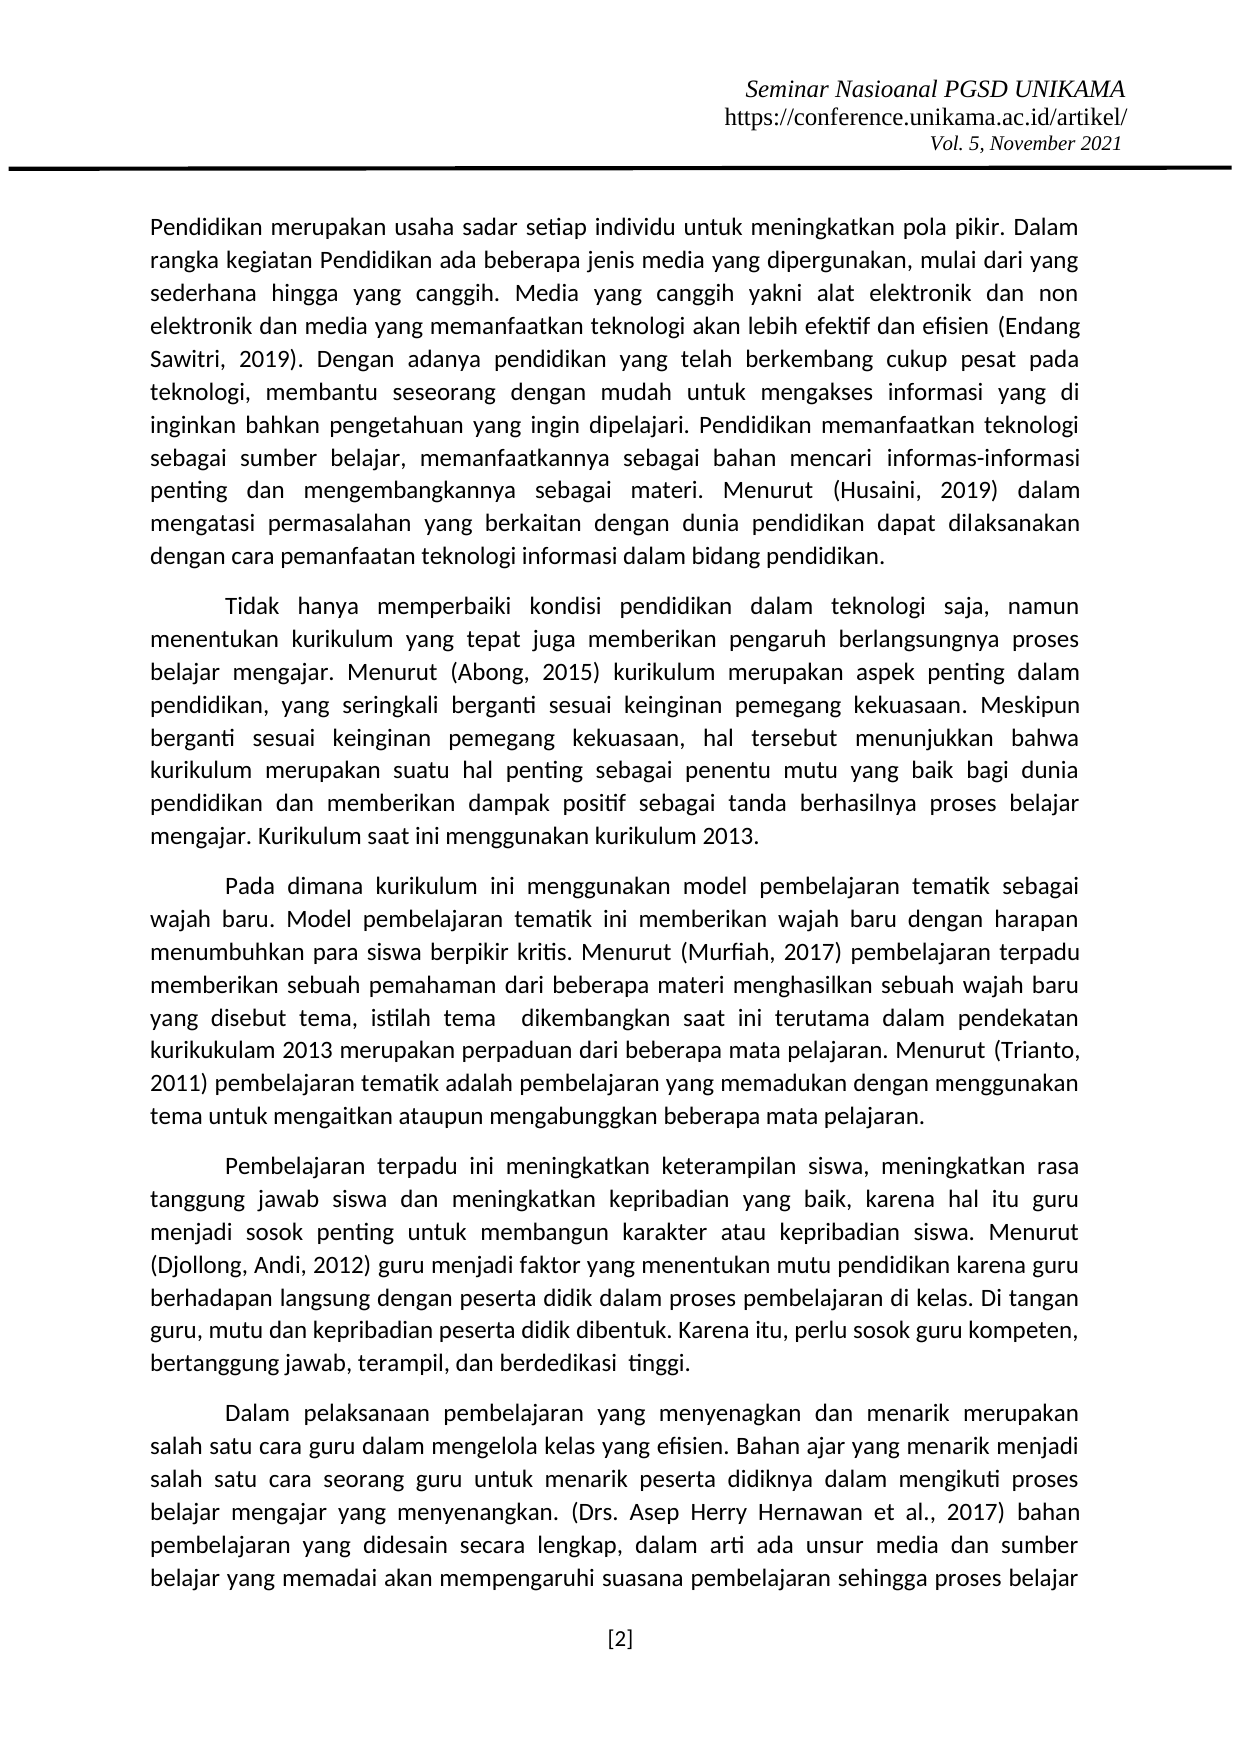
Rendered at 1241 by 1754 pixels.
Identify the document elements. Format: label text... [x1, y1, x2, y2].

text Pada dimana kurikulum ini menggunakan model pembelajaran tematik sebagai wajah baru. Model pembelajaran tematik ini memberikan wajah baru dengan harapan menumbuhkan para siswa berpikir kritis. Menurut (Murfiah, 2017) pembelajaran terpadu memberikan sebuah pemahaman dari beberapa materi menghasilkan sebuah wajah baru yang disebut tema, istilah tema dikembangkan saat ini terutama dalam pendekatan kurikukulam 2013 merupakan perpaduan dari beberapa mata pelajaran. Menurut (Trianto, 2011) pembelajaran tematik adalah pembelajaran yang memadukan dengan menggunakan tema untuk mengaitkan ataupun mengabunggkan beberapa mata pelajaran. [150, 870, 1080, 1131]
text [150, 211, 1080, 571]
text Tidak hanya memperbaiki kondisi pendidikan dalam teknologi saja, namun menentukan kurikulum yang tepat juga memberikan pengaruh berlangsungnya proses belajar mengajar. Menurut (Abong, 2015) kurikulum merupakan aspek penting dalam pendidikan, yang seringkali berganti sesuai keinginan pemegang kekuasaan. Meskipun berganti sesuai keinginan pemegang kekuasaan, hal tersebut menunjukkan bahwa kurikulum merupakan suatu hal penting sebagai penentu mutu yang baik bagi dunia pendidikan dan memberikan dampak positif sebagai tanda berhasilnya proses belajar mengajar. Kurikulum saat ini menggunakan kurikulum 2013. [150, 590, 1080, 851]
text Pembelajaran terpadu ini meningkatkan keterampilan siswa, meningkatkan rasa tanggung jawab siswa dan meningkatkan kepribadian yang baik, karena hal itu guru menjadi sosok penting untuk membangun karakter atau kepribadian siswa. Menurut (Djollong, Andi, 2012) guru menjadi faktor yang menentukan mutu pendidikan karena guru berhadapan langsung dengan peserta didik dalam proses pembelajaran di kelas. Di tangan guru, mutu dan kepribadian peserta didik dibentuk. Karena itu, perlu sosok guru kompeten, bertanggung jawab, terampil, dan berdedikasi tinggi. [150, 1150, 1080, 1378]
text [150, 1397, 1080, 1592]
